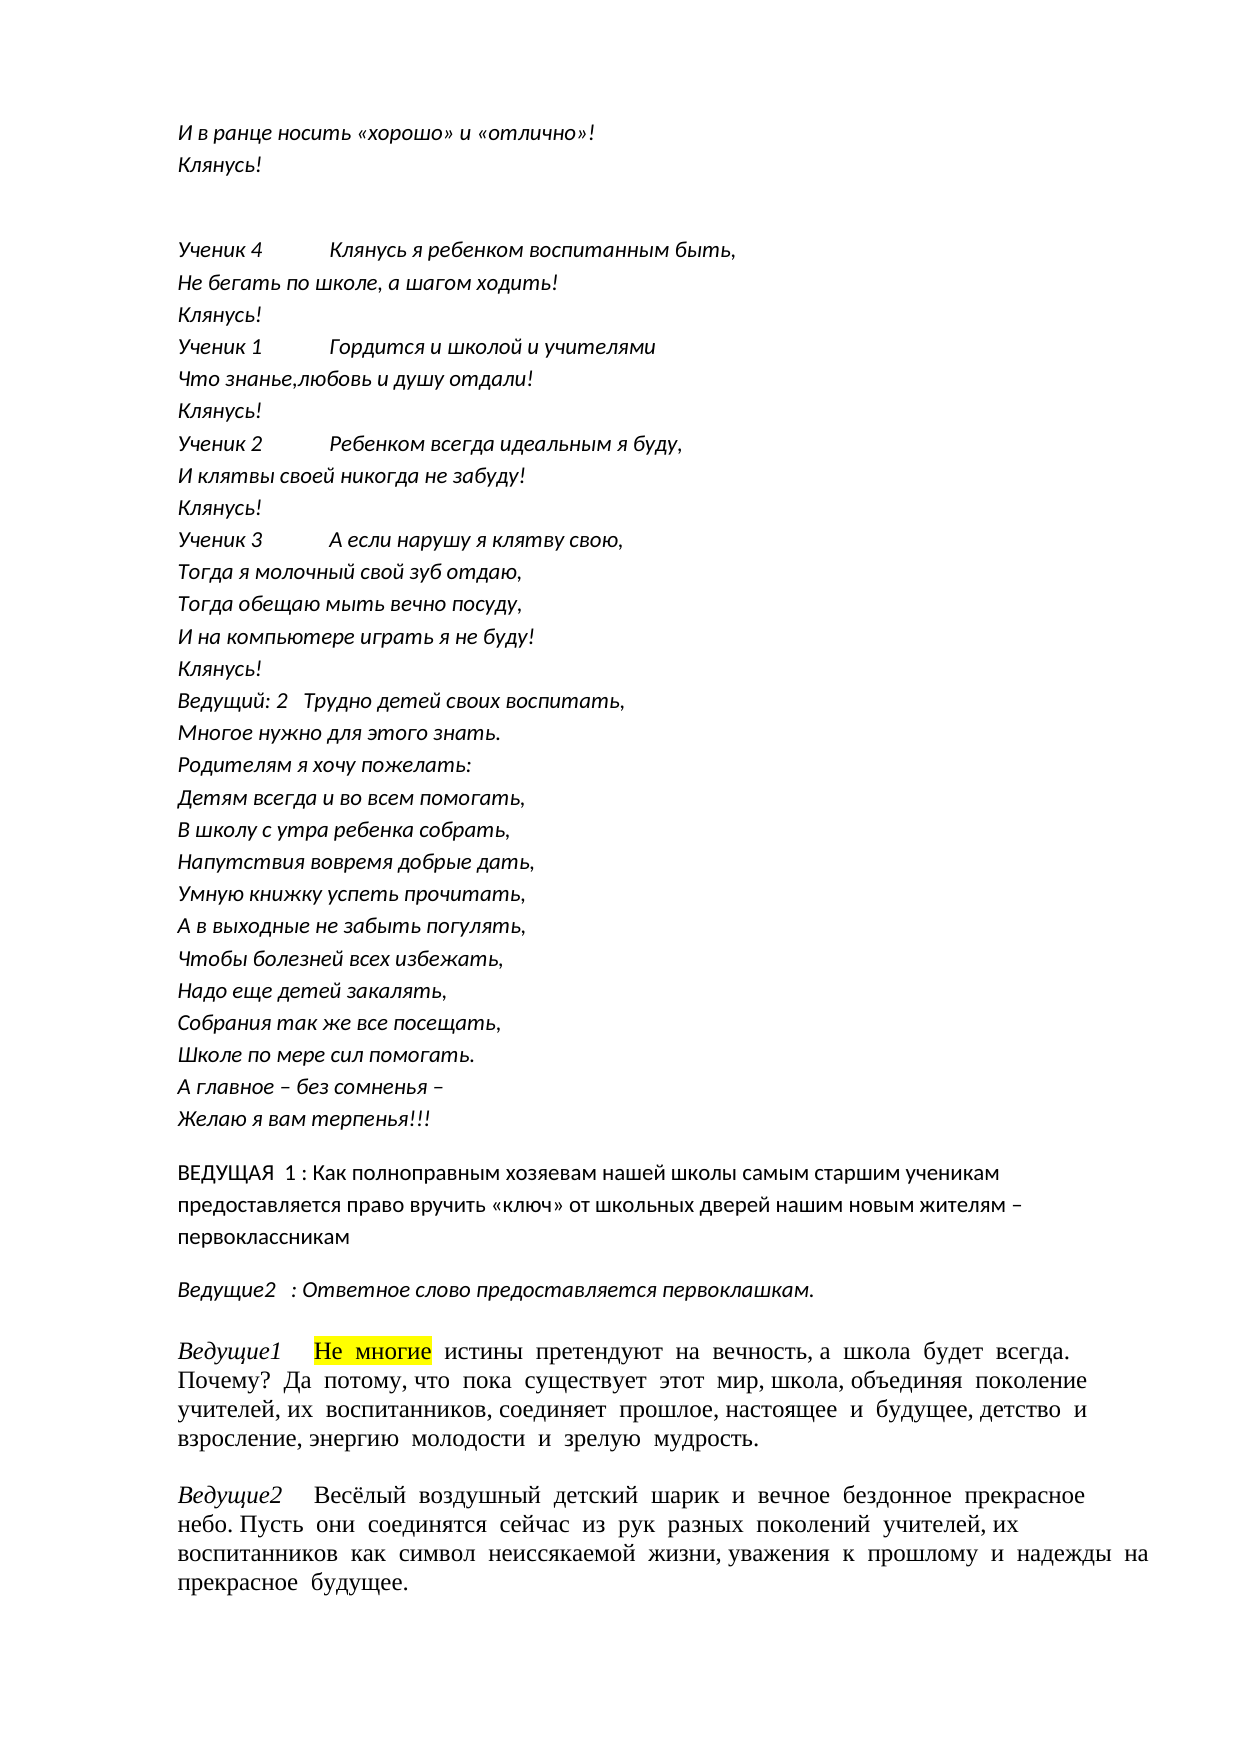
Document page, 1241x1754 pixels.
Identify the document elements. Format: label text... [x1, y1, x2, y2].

text Ведущие2 : Ответное слово предоставляется первоклашкам. [177, 1275, 1152, 1303]
text Ведущие1 Не многие истины претендуют на вечность, а школа будет всегда. Почему? Да потому, что пока существует этот мир, школа, объединяя поколение учителей, их воспитанников, соединяет прошлое, настоящее и будущее, детство и взросление, энергию молодости и зрелую мудрость. [177, 1336, 1152, 1451]
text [177, 118, 1152, 211]
text Ведущие2 Весёлый воздушный детский шарик и вечное бездонное прекрасное небо. Пусть они соединятся сейчас из рук разных поколений учителей, их воспитанников как символ неиссякаемой жизни, уважения к прошлому и надежды на прекрасное будущее. [177, 1481, 1152, 1596]
text ВЕДУЩАЯ 1 : Как полноправным хозяевам нашей школы самым старшим ученикам предоставляется право вручить «ключ» от школьных дверей нашим новым жителям –первоклассникам [177, 1158, 1152, 1250]
text Ученик 4 Клянусь я ребенком воспитанным быть, Не бегать по школе, а шагом ходить! Клянусь! Ученик 1 Гордится и школой и учителями Что знанье,любовь и душу отдали! Клянусь! Ученик 2 Ребенком всегда идеальным я буду, И клятвы своей никогда не забуду! Клянусь! Ученик 3 А если нарушу я клятву свою, Тогда я молочный свой зуб отдаю, Тогда обещаю мыть вечно посуду, И на компьютере играть я не буду! Клянусь! Ведущий: 2 Трудно детей своих воспитать, Многое нужно для этого знать. Родителям я хочу пожелать: Детям всегда и во всем помогать, В школу с утра ребенка собрать, Напутствия вовремя добрые дать, Умную книжку успеть прочитать, А в выходные не забыть погулять, Чтобы болезней всех избежать, Надо еще детей закалять, Собрания так же все посещать, Школе по мере сил помогать. А главное – без сомненья – Желаю я вам терпенья!!! [177, 236, 1152, 1133]
